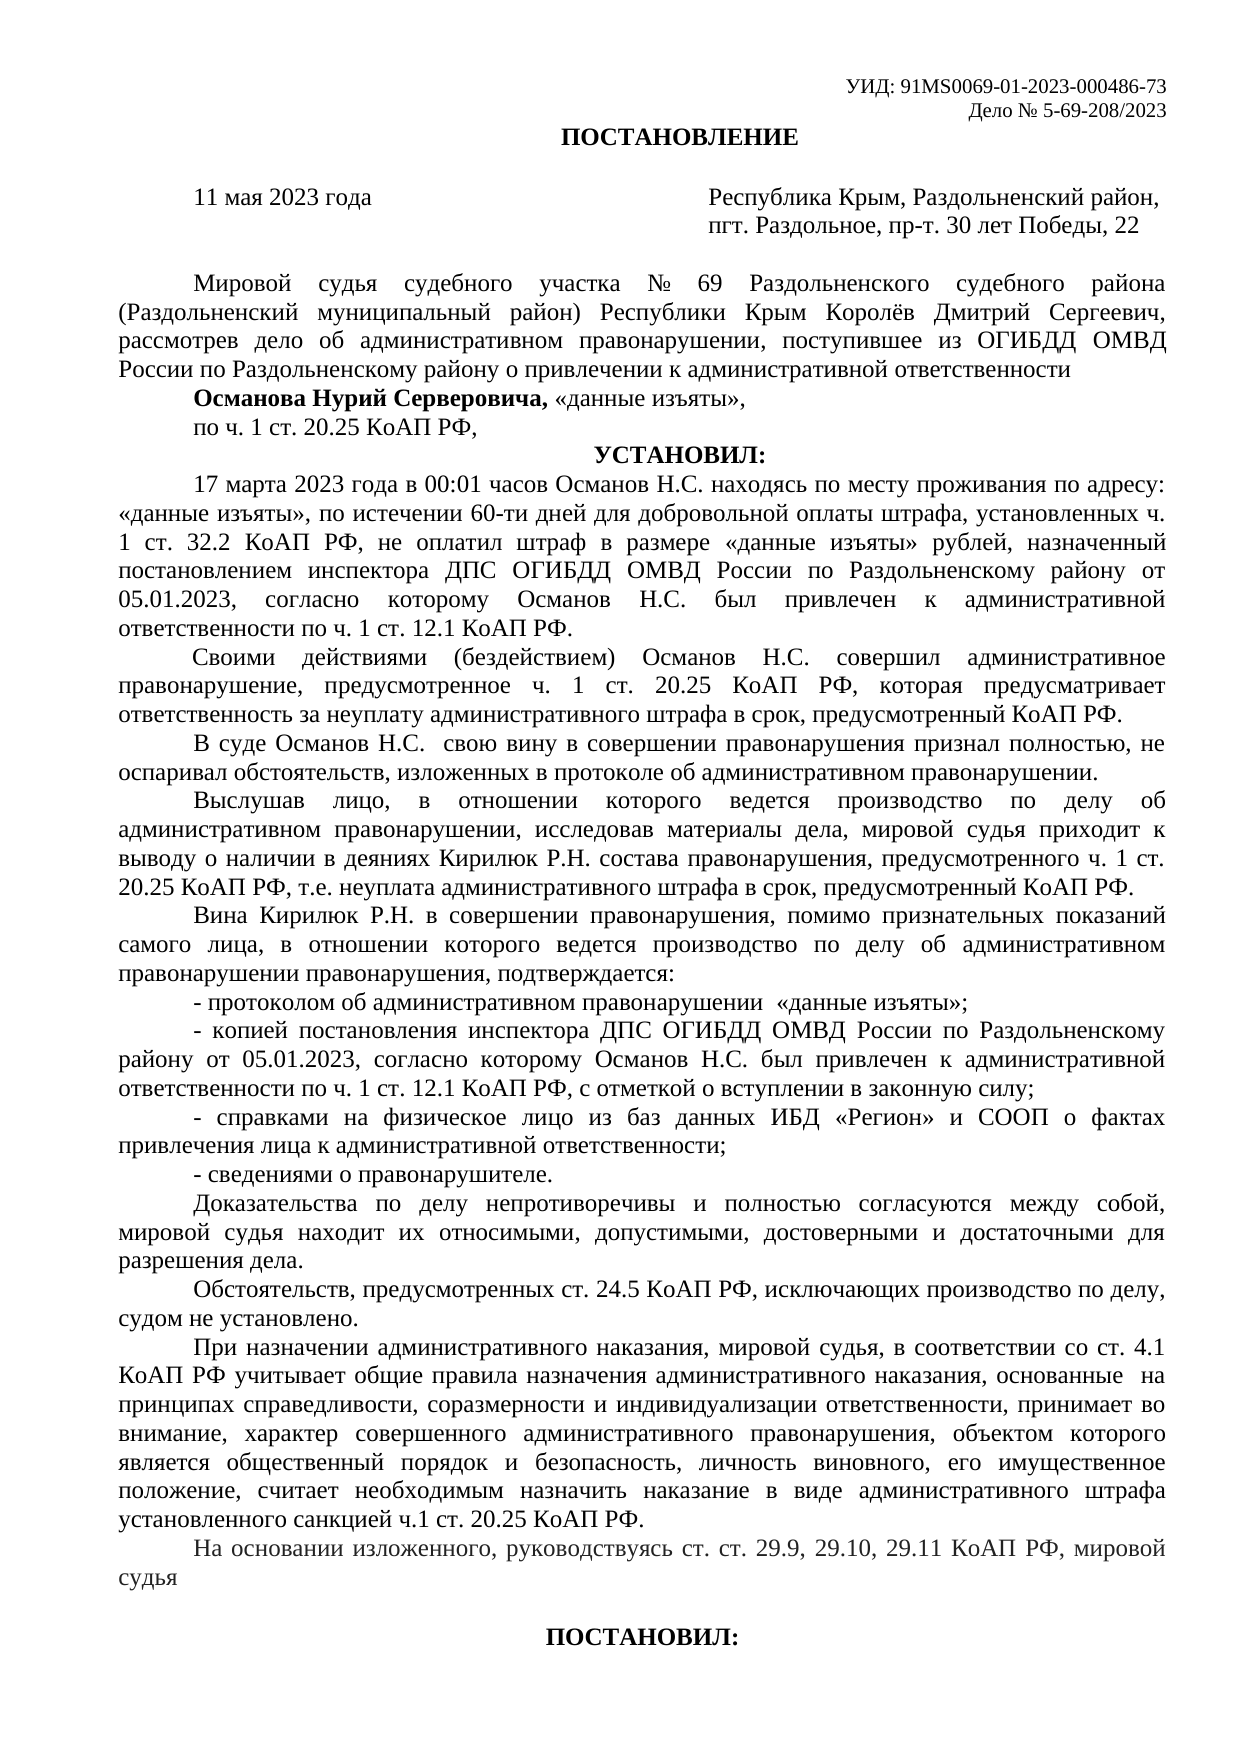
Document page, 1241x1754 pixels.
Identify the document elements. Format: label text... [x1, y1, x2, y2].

text - сведениями о правонарушителе. [118, 1159, 1167, 1188]
text ПОСТАНОВИЛ: [118, 1622, 1167, 1650]
text Османова Нурий Серверовича, «данные изъяты», [118, 383, 1167, 412]
text УСТАНОВИЛ: [118, 441, 1167, 469]
text УИД: 91MS0069-01-2023-000486-73 [118, 74, 1167, 98]
text - протоколом об административном правонарушении «данные изъяты»; [118, 987, 1167, 1016]
text пгт. Раздольное, пр-т. 30 лет Победы, 22 [707, 211, 1167, 239]
text Доказательства по делу непротиворечивы и полностью согласуются между собой, мировой судья находит их относимыми, допустимыми, достоверными и достаточными для разрешения дела. [118, 1188, 1167, 1274]
text Своими действиями (бездействием) Османов Н.С. совершил административное правонарушение, предусмотренное ч. 1 ст. 20.25 КоАП РФ, которая предусматривает ответственность за неуплату административного штрафа в срок, предусмотренный КоАП РФ. [118, 642, 1167, 728]
text Мировой судья судебного участка № 69 Раздольненского судебного района (Раздольненский муниципальный район) Республики Крым Королёв Дмитрий Сергеевич, рассмотрев дело об административном правонарушении, поступившее из ОГИБДД ОМВД России по Раздольненскому району о привлечении к административной ответственности [118, 268, 1167, 383]
text Обстоятельств, предусмотренных ст. 24.5 КоАП РФ, исключающих производство по делу, судом не установлено. [118, 1274, 1167, 1332]
text Выслушав лицо, в отношении которого ведется производство по делу об административном правонарушении, исследовав материалы дела, мировой судья приходит к выводу о наличии в деяниях Кирилюк Р.Н. состава правонарушения, предусмотренного ч. 1 ст. 20.25 КоАП РФ, т.е. неуплата административного штрафа в срок, предусмотренный КоАП РФ. [118, 786, 1167, 901]
text 11 мая 2023 года Республика Крым, Раздольненский район, [118, 182, 1167, 211]
text - справками на физическое лицо из баз данных ИБД «Регион» и СООП о фактах привлечения лица к административной ответственности; [118, 1102, 1167, 1159]
text Вина Кирилюк Р.Н. в совершении правонарушения, помимо признательных показаний самого лица, в отношении которого ведется производство по делу об административном правонарушении правонарушения, подтверждается: [118, 901, 1167, 987]
text - копией постановления инспектора ДПС ОГИБДД ОМВД России по Раздольненскому району от 05.01.2023, согласно которому Османов Н.С. был привлечен к административной ответственности по ч. 1 ст. 12.1 КоАП РФ, с отметкой о вступлении в законную силу; [118, 1016, 1167, 1102]
text по ч. 1 ст. 20.25 КоАП РФ, [118, 412, 1167, 441]
text На основании изложенного, руководствуясь ст. ст. 29.9, 29.10, 29.11 КоАП РФ, мировой судья [118, 1533, 1167, 1591]
text В суде Османов Н.С. свою вину в совершении правонарушения признал полностью, не оспаривал обстоятельств, изложенных в протоколе об административном правонарушении. [118, 728, 1167, 786]
text Дело № 5-69-208/2023 [118, 98, 1167, 122]
text 17 марта 2023 года в 00:01 часов Османов Н.С. находясь по месту проживания по адресу: «данные изъяты», по истечении 60-ти дней для добровольной оплаты штрафа, установленных ч. 1 ст. 32.2 КоАП РФ, не оплатил штраф в размере «данные изъяты» рублей, назначенный постановлением инспектора ДПС ОГИБДД ОМВД России по Раздольненскому району от 05.01.2023, согласно которому Османов Н.С. был привлечен к административной ответственности по ч. 1 ст. 12.1 КоАП РФ. [118, 469, 1167, 642]
text При назначении административного наказания, мировой судья, в соответствии со ст. 4.1 КоАП РФ учитывает общие правила назначения административного наказания, основанные на принципах справедливости, соразмерности и индивидуализации ответственности, принимает во внимание, характер совершенного административного правонарушения, объектом которого является общественный порядок и безопасность, личность виновного, его имущественное положение, считает необходимым назначить наказание в виде административного штрафа установленного санкцией ч.1 ст. 20.25 КоАП РФ. [118, 1332, 1167, 1533]
text ПОСТАНОВЛЕНИЕ [118, 122, 1167, 151]
